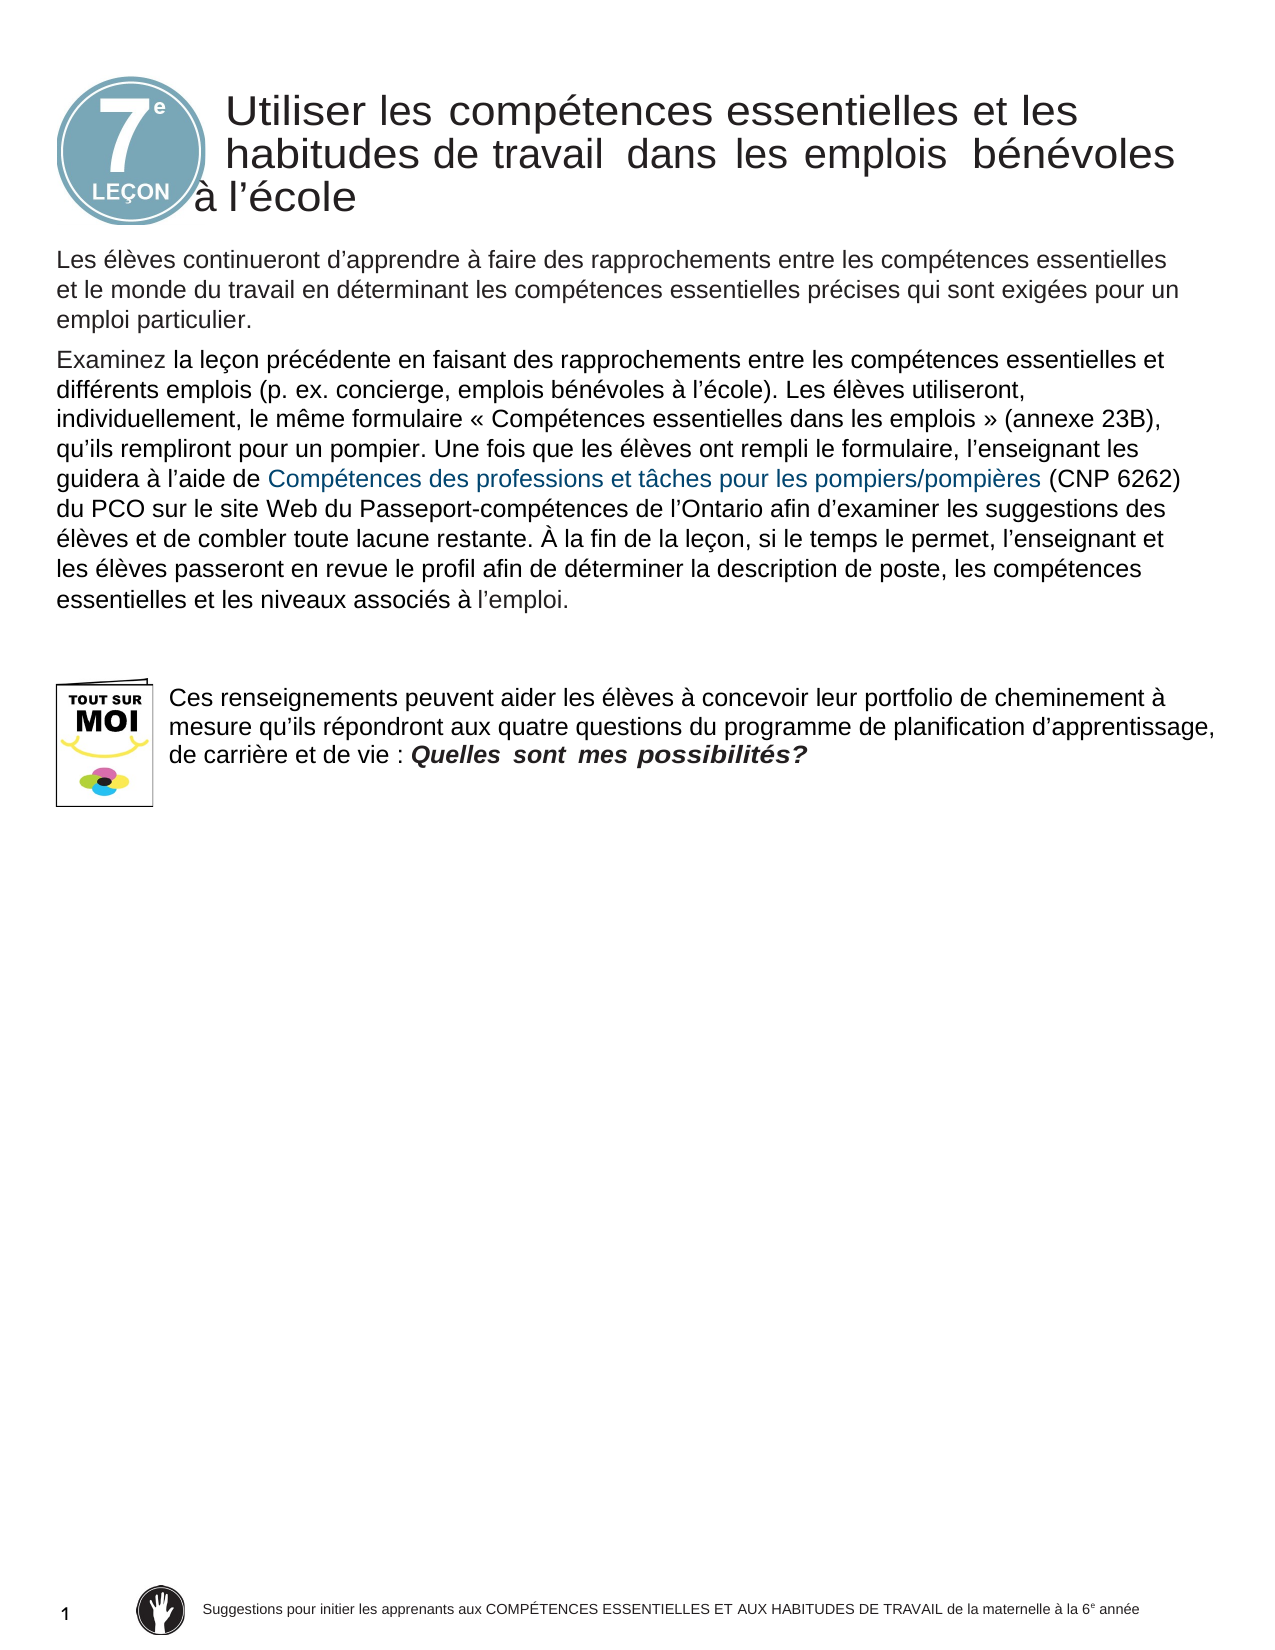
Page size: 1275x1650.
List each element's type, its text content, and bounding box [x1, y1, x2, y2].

picture [199, 200, 206, 209]
picture [136, 1585, 185, 1635]
text Examinez la leçon précédente en faisant des rapprochements entre les compétences essentielles et différents emplois (p. ex. concierge, emplois bénévoles à l’école). Les élèves utiliseront, individuellement, le même formulaire « Compétences essentielles dans les emplois » (annexe 23B), qu’ils rempliront pour un pompier. Une fois que les élèves ont rempli le formulaire, l’enseignant les guidera à l’aide de Compétences des professions et tâches pour les pompiers/pompières (CNP 6262) du PCO sur le site Web du Passeport-compétences de l’Ontario afin d’examiner les suggestions des élèves et de combler toute lacune restante. À la fin de la leçon, si le temps le permet, l’enseignant et les élèves passeront en revue le profil afin de déterminer la description de poste, les compétences essentielles et les niveaux associés à l’emploi. [56, 345, 1198, 614]
picture [57, 75, 206, 225]
text Les élèves continueront d’apprendre à faire des rapprochements entre les compétences essentielles et le monde du travail en déterminant les compétences essentielles précises qui sont exigées pour un emploi particulier. [56, 245, 1187, 334]
picture [55, 678, 154, 807]
text Ces renseignements peuvent aider les élèves à concevoir leur portfolio de cheminement à mesure qu’ils répondront aux quatre questions du programme de planification d’apprentissage, de carrière et de vie : Quelles sont mes possibilités? [169, 683, 1231, 769]
